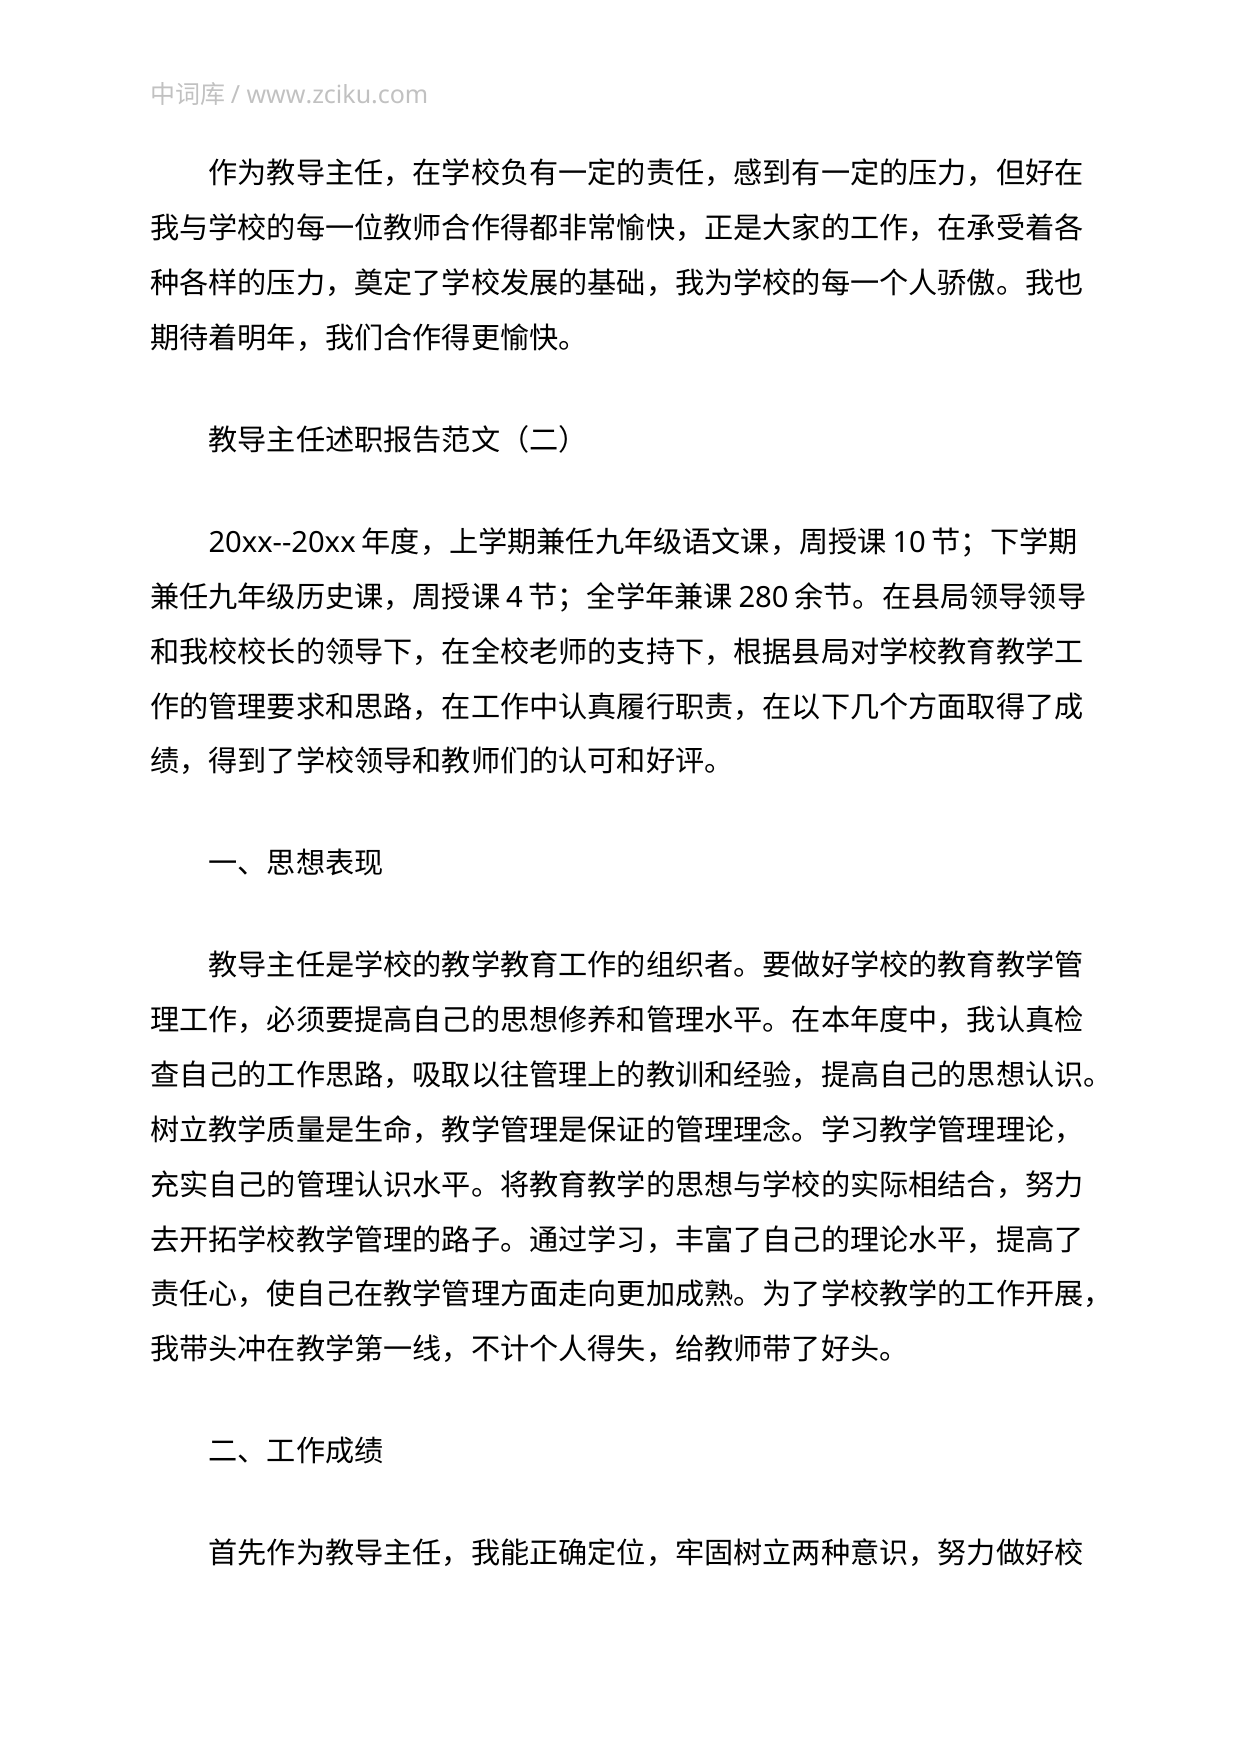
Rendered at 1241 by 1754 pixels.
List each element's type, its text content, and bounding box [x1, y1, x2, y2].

text 20xx--20xx年度，上学期兼任九年级语文课，周授课10节；下学期兼任九年级历史课，周授课4节；全学年兼课280余节。在县局领导领导和我校校长的领导下，在全校老师的支持下，根据县局对学校教育教学工作的管理要求和思路，在工作中认真履行职责，在以下几个方面取得了成绩，得到了学校领导和教师们的认可和好评。 [150, 518, 1090, 780]
text 教导主任述职报告范文（二） [150, 416, 1090, 459]
text 二、工作成绩 [150, 1428, 1090, 1470]
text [150, 1529, 1090, 1572]
text 教导主任是学校的教学教育工作的组织者。要做好学校的教育教学管理工作，必须要提高自己的思想修养和管理水平。在本年度中，我认真检查自己的工作思路，吸取以往管理上的教训和经验，提高自己的思想认识。树立教学质量是生命，教学管理是保证的管理理念。学习教学管理理论，充实自己的管理认识水平。将教育教学的思想与学校的实际相结合，努力去开拓学校教学管理的路子。通过学习，丰富了自己的理论水平，提高了责任心，使自己在教学管理方面走向更加成熟。为了学校教学的工作开展，我带头冲在教学第一线，不计个人得失，给教师带了好头。 [150, 942, 1090, 1368]
text 作为教导主任，在学校负有一定的责任，感到有一定的压力，但好在我与学校的每一位教师合作得都非常愉快，正是大家的工作，在承受着各种各样的压力，奠定了学校发展的基础，我为学校的每一个人骄傲。我也期待着明年，我们合作得更愉快。 [150, 150, 1090, 357]
text 一、思想表现 [150, 840, 1090, 882]
